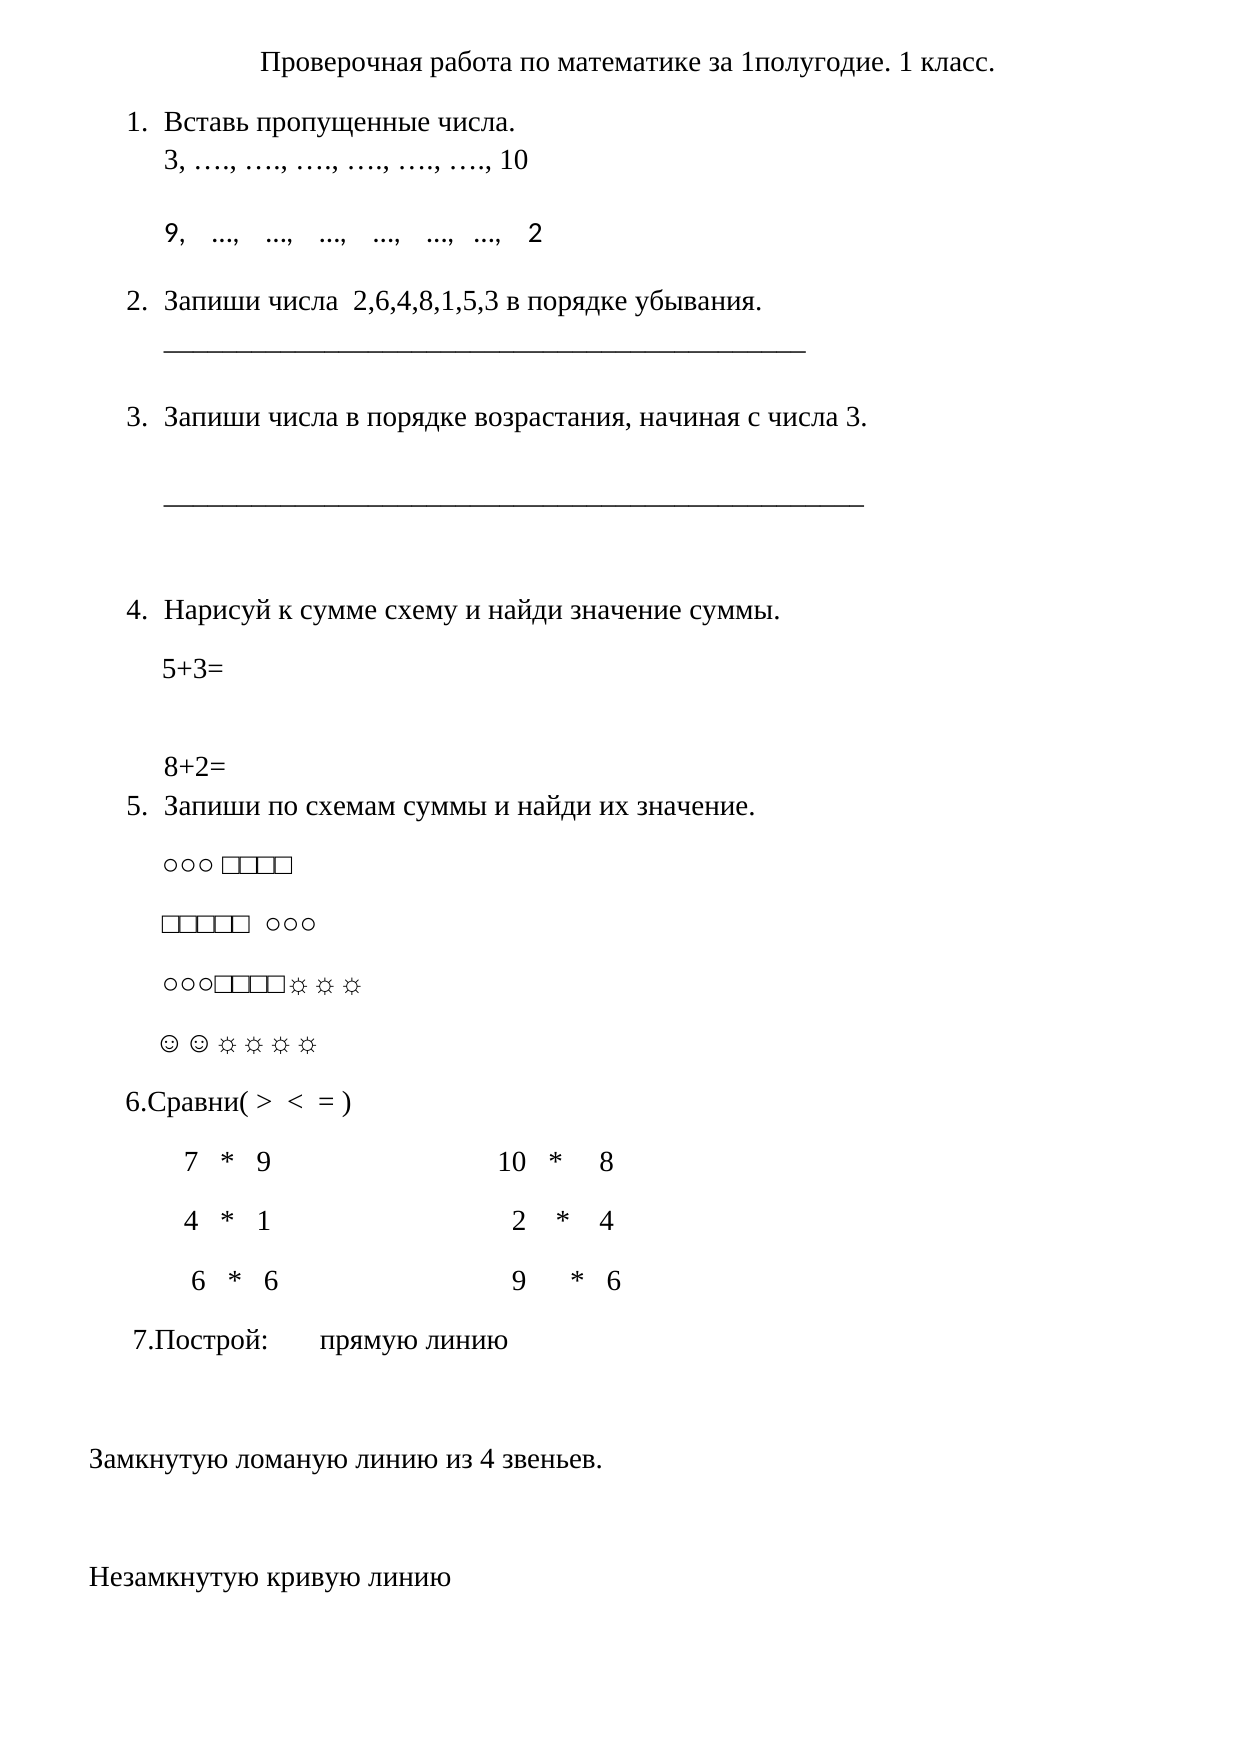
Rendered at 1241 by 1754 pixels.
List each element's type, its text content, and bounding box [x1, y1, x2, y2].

list 3, …., …., …., …., …., …., 10 [164, 142, 1167, 176]
text Незамкнутую кривую линию [89, 1559, 1167, 1593]
text ○○○ □□□□ [89, 847, 1167, 881]
text 4 * 1 2 * 4 [89, 1203, 1167, 1237]
text 6.Сравни( > < = ) [89, 1084, 1167, 1118]
text 6 * 6 9 * 6 [89, 1263, 1167, 1296]
list Нарисуй к сумме схему и найди значение суммы. [126, 592, 1167, 625]
text □□□□□ ○○○ [89, 906, 1167, 940]
list ____________________________________________ [164, 322, 1167, 356]
list Вставь пропущенные числа. [126, 104, 1167, 137]
text 5+3= [89, 651, 1167, 685]
list 8+2= [164, 749, 1167, 783]
list Запиши по схемам суммы и найди их значение. [126, 788, 1167, 821]
text 7 * 9 10 * 8 [89, 1144, 1167, 1177]
text ○○○□□□□☼☼☼ [89, 966, 1167, 999]
text ☺☺☼☼☼☼ [89, 1025, 1167, 1059]
list ________________________________________________ [164, 476, 1167, 510]
text Замкнутую ломаную линию из 4 звеньев. [89, 1441, 1167, 1474]
text Проверочная работа по математике за 1полугодие. 1 класс. [89, 44, 1167, 78]
list Запиши числа в порядке возрастания, начиная с числа 3. [126, 399, 1167, 433]
list Запиши числа 2,6,4,8,1,5,3 в порядке убывания. [126, 283, 1167, 317]
list 9, …, …, …, …, …, …, 2 [164, 214, 1167, 250]
text 7.Построй: прямую линию [89, 1322, 1167, 1356]
